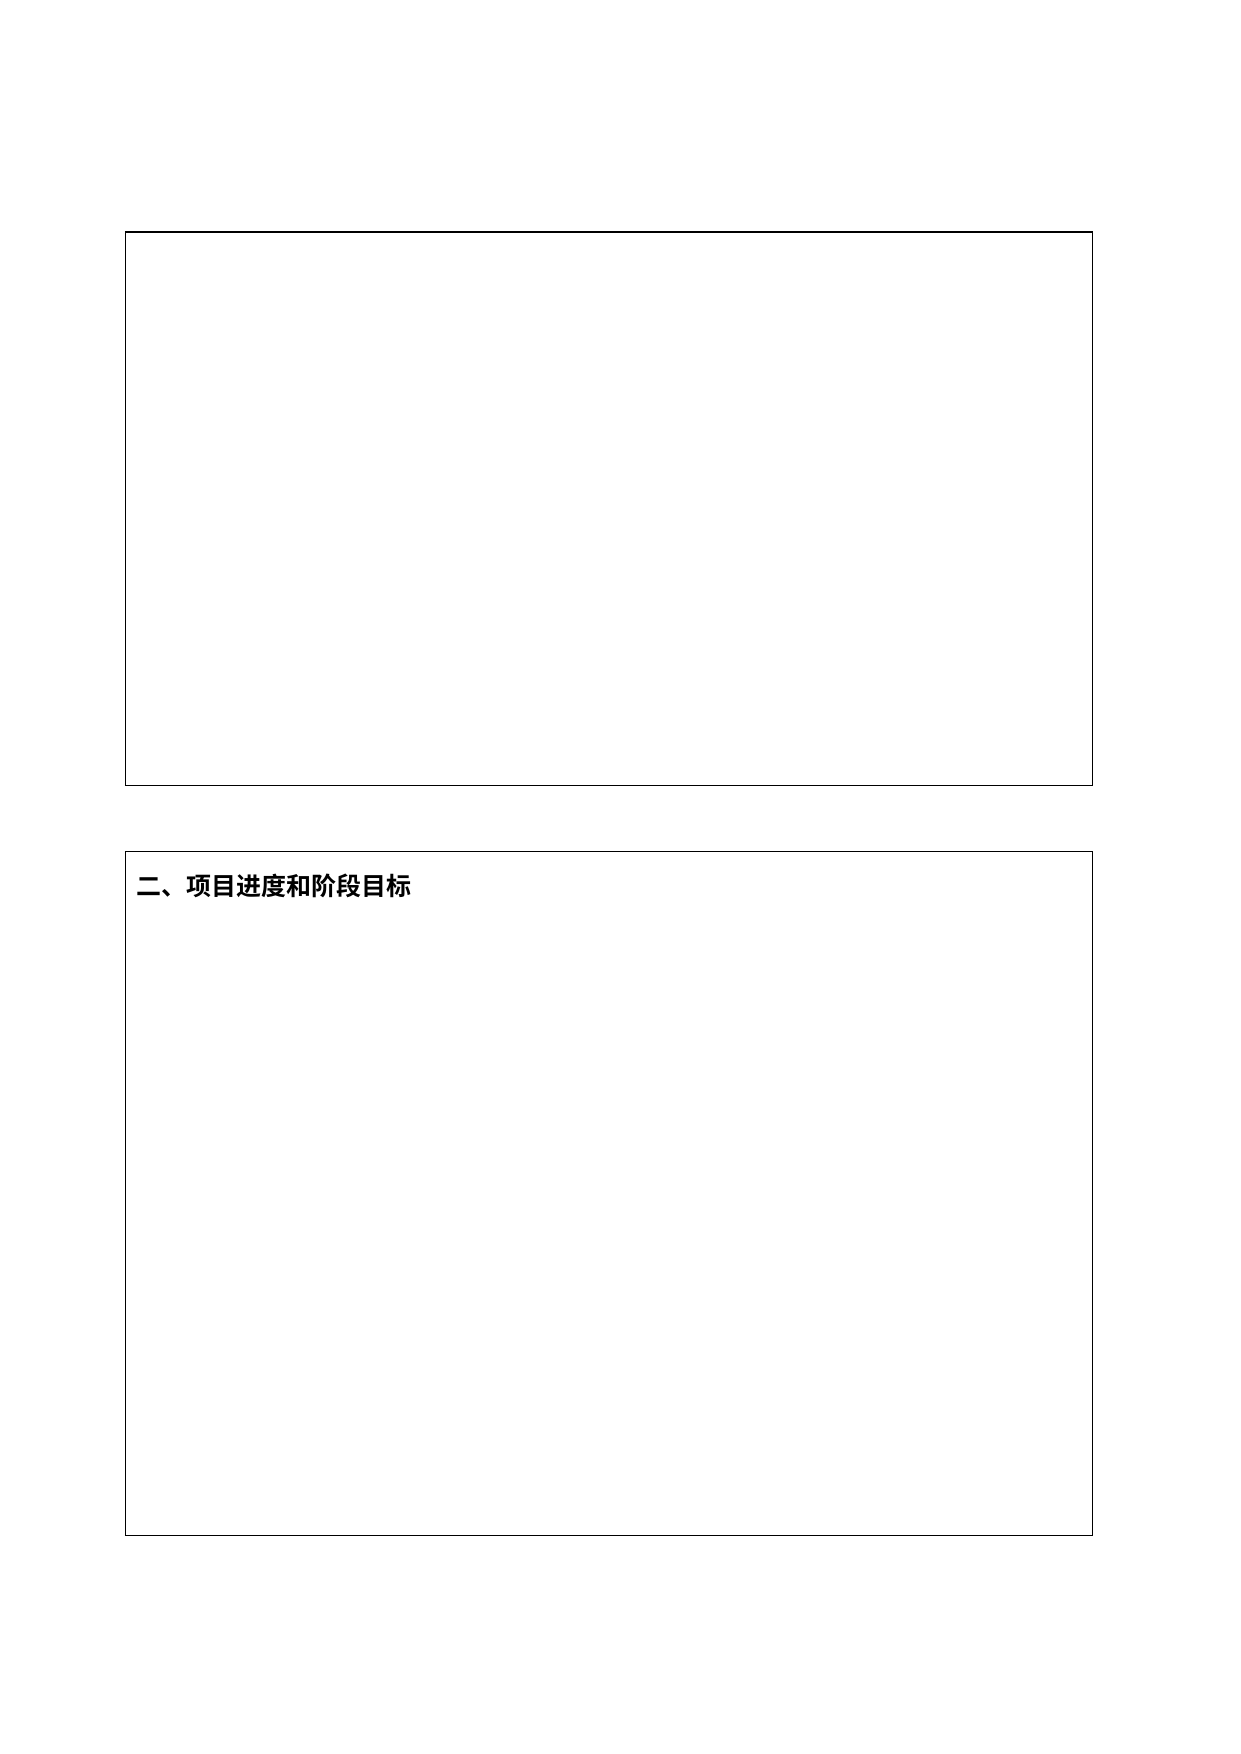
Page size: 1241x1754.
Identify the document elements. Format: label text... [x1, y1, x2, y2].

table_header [126, 233, 1092, 785]
table_header 二、项目进度和阶段目标 [126, 852, 1092, 1534]
